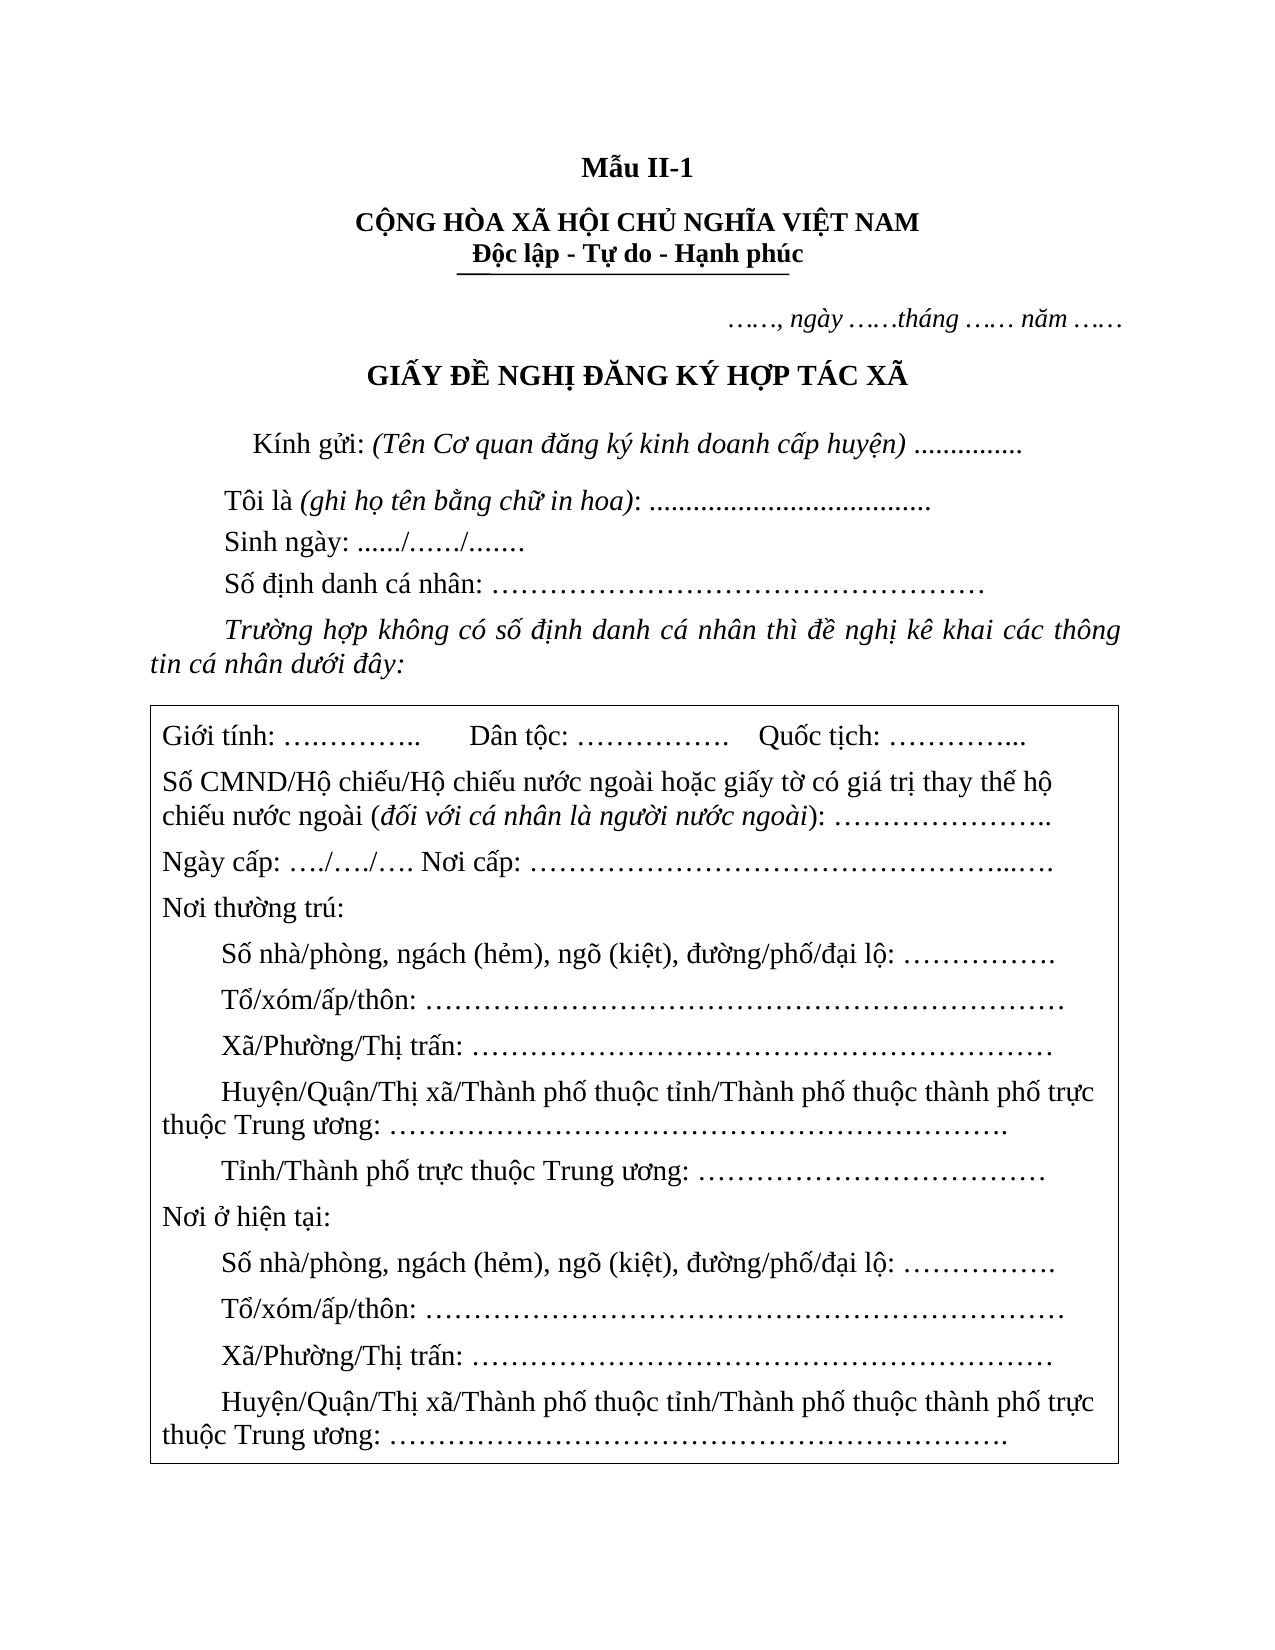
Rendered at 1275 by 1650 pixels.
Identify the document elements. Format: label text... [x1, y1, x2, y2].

text Độc lập - Tự do - Hạnh phúc [150, 237, 1125, 268]
text Mẫu II-1 [150, 150, 1125, 183]
text Trường hợp không có số định danh cá nhân thì đề nghị kê khai các thông tin cá nhân dưới đây: [150, 612, 1125, 679]
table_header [151, 706, 1118, 1463]
text ……, ngày ……tháng …… năm …… [150, 302, 1125, 333]
text CỘNG HÒA XÃ HỘI CHỦ NGHĨA VIỆT NAM [150, 206, 1125, 237]
text Sinh ngày: / / [150, 524, 1125, 558]
text GIẤY ĐỀ NGHỊ ĐĂNG KÝ HỢP TÁC XÃ [150, 358, 1125, 392]
text Tôi là (ghi họ tên bằng chữ in hoa): [150, 483, 1125, 516]
text Kính gửi: (Tên Cơ quan đăng ký kinh doanh cấp huyện) ............... [150, 427, 1125, 460]
text Số định danh cá nhân: …………………………………………… [150, 566, 1125, 600]
